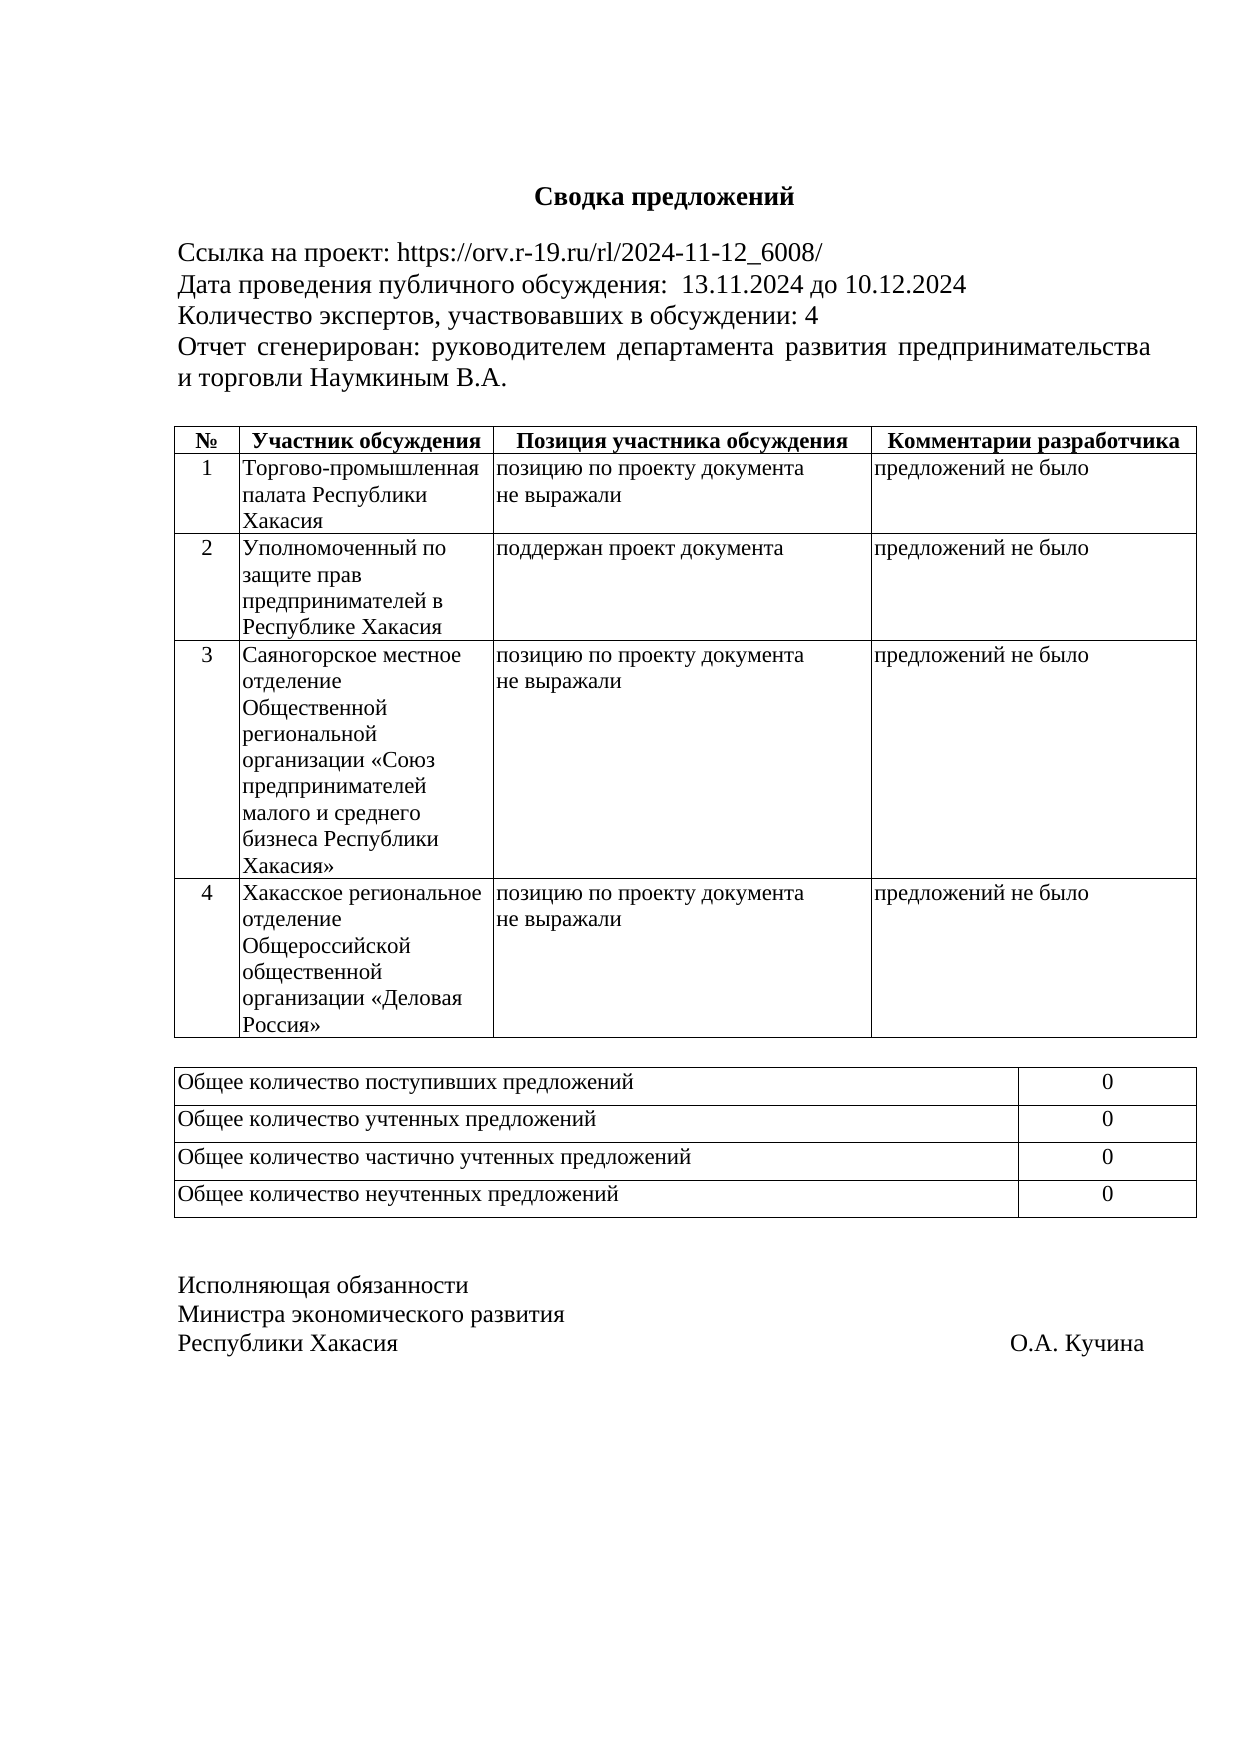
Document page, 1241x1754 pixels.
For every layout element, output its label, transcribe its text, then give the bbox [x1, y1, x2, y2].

table_cell Саяногорское местное отделение Общественной региональной организации «Союз предпринимателей малого и среднего бизнеса Республики Хакасия» [240, 641, 493, 878]
text Ссылка на проект: https://orv.r-19.ru/rl/2024-11-12_6008/ [177, 237, 1152, 268]
table_header Общее количество поступивших предложений [175, 1068, 1018, 1104]
table_header Участник обсуждения [240, 427, 493, 453]
table_cell позицию по проекту документа не выражали [494, 641, 871, 878]
text Республики Хакасия О.А. Кучина [177, 1328, 1152, 1357]
table_cell предложений не было [872, 534, 1196, 640]
table_cell 3 [175, 641, 239, 878]
text Количество экспертов, участвовавших в обсуждении: 4 [177, 299, 1152, 330]
text Дата проведения публичного обсуждения: 13.11.2024 до 10.12.2024 [177, 268, 1152, 299]
table_cell Торгово-промышленная палата Республики Хакасия [240, 454, 493, 533]
table_cell предложений не было [872, 879, 1196, 1037]
table_cell 2 [175, 534, 239, 640]
table_header Комментарии разработчика [872, 427, 1196, 453]
table_cell 0 [1019, 1181, 1196, 1217]
table_cell 1 [175, 454, 239, 533]
table_header Позиция участника обсуждения [494, 427, 871, 453]
table_cell поддержан проект документа [494, 534, 871, 640]
text Отчет сгенерирован: руководителем департамента развития предпринимательства и торговли Наумкиным В.А. [177, 330, 1152, 392]
table_cell Общее количество неучтенных предложений [175, 1181, 1018, 1217]
table_cell предложений не было [872, 641, 1196, 878]
text Сводка предложений [177, 180, 1152, 212]
table_cell позицию по проекту документа не выражали [494, 454, 871, 533]
table_cell 4 [175, 879, 239, 1037]
table_cell позицию по проекту документа не выражали [494, 879, 871, 1037]
table_cell Хакасское региональное отделение Общероссийской общественной организации «Деловая Россия» [240, 879, 493, 1037]
table_cell Общее количество учтенных предложений [175, 1106, 1018, 1142]
table_cell предложений не было [872, 454, 1196, 533]
table_header № [175, 427, 239, 453]
table_cell Уполномоченный по защите прав предпринимателей в Республике Хакасия [240, 534, 493, 640]
text Министра экономического развития [177, 1299, 1152, 1328]
text Исполняющая обязанности [177, 1270, 1152, 1299]
table_cell 0 [1019, 1106, 1196, 1142]
table_cell Общее количество частично учтенных предложений [175, 1143, 1018, 1179]
table_header 0 [1019, 1068, 1196, 1104]
table_cell 0 [1019, 1143, 1196, 1179]
